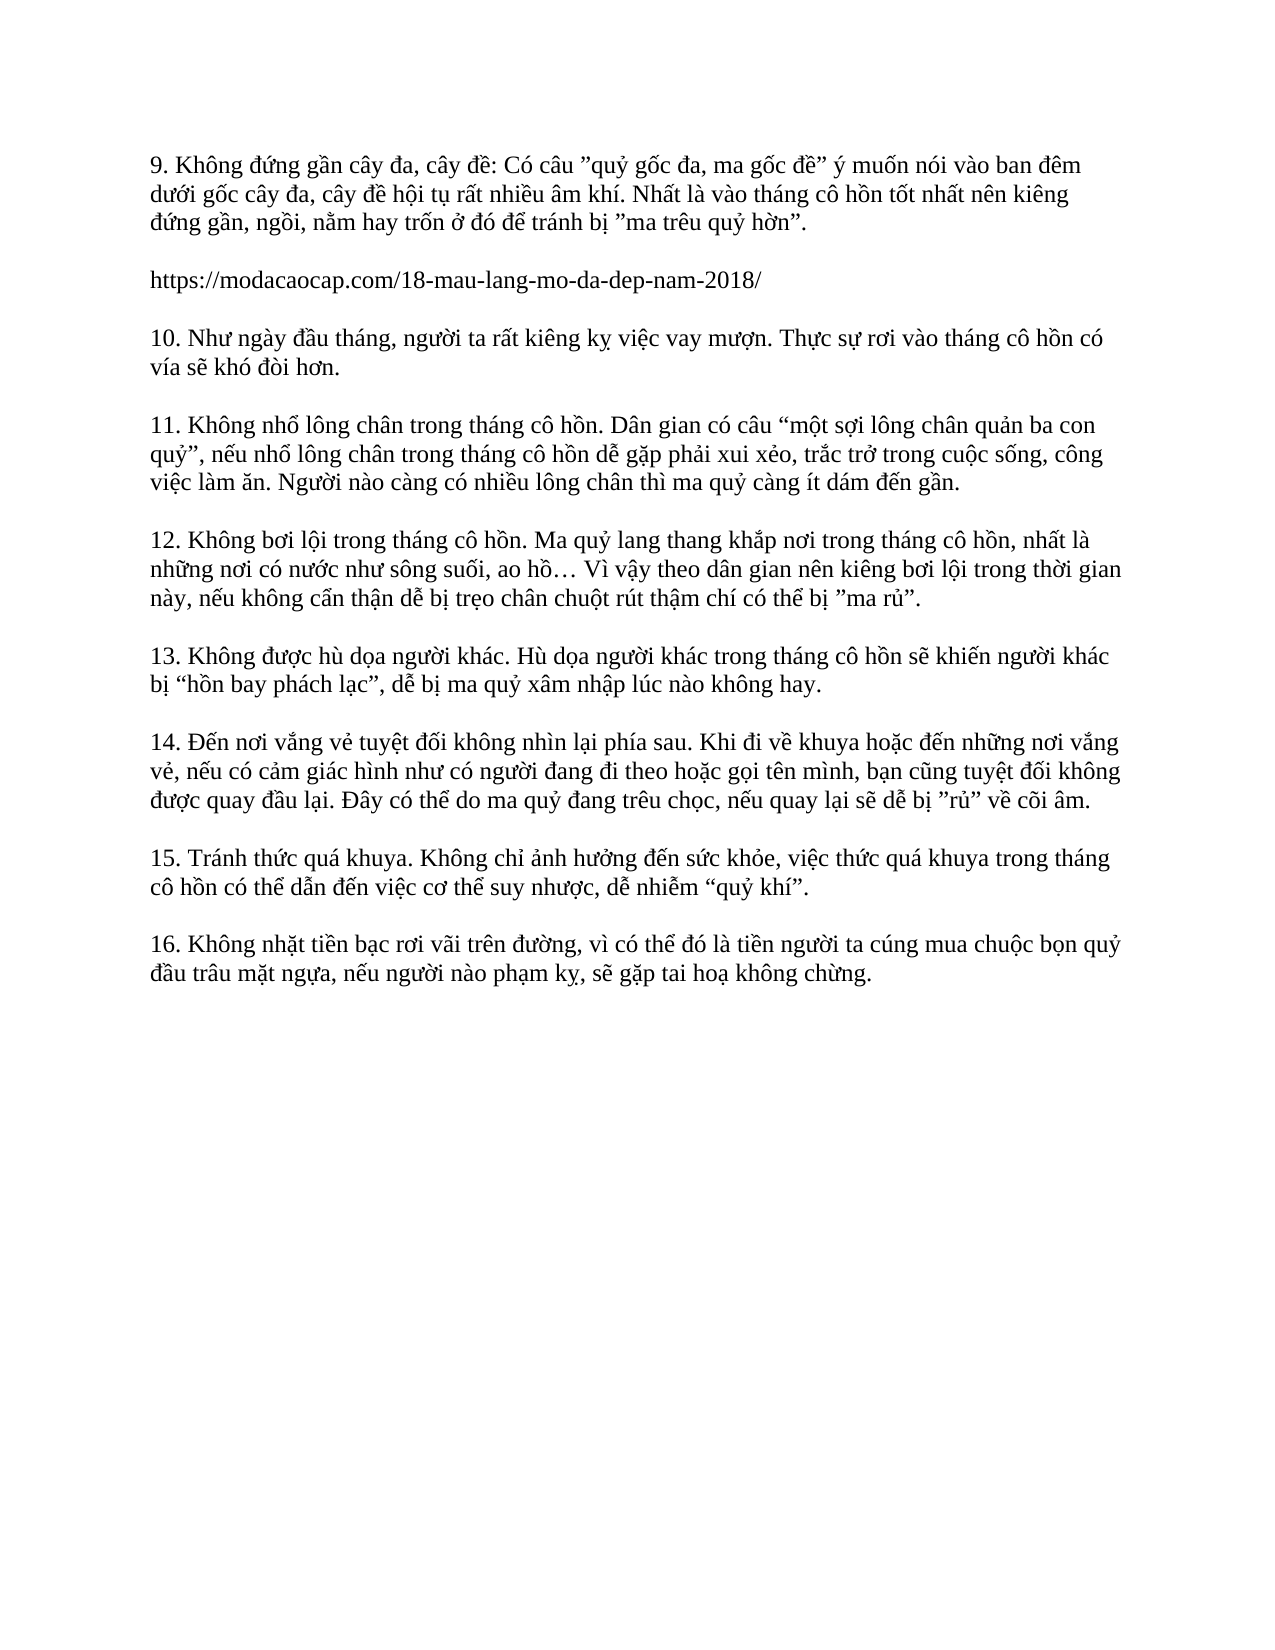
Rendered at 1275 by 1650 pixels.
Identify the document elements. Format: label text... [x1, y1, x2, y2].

text https://modacaocap.com/18-mau-lang-mo-da-dep-nam-2018/ [150, 265, 1125, 294]
text 15. Tránh thức quá khuya. Không chỉ ảnh hưởng đến sức khỏe, việc thức quá khuya trong tháng cô hồn có thể dẫn đến việc cơ thể suy nhược, dễ nhiễm “quỷ khí”. [150, 843, 1125, 900]
text 12. Không bơi lội trong tháng cô hồn. Ma quỷ lang thang khắp nơi trong tháng cô hồn, nhất là những nơi có nước như sông suối, ao hồ… Vì vậy theo dân gian nên kiêng bơi lội trong thời gian này, nếu không cẩn thận dễ bị trẹo chân chuột rút thậm chí có thể bị ”ma rủ”. [150, 525, 1125, 612]
text 14. Đến nơi vắng vẻ tuyệt đối không nhìn lại phía sau. Khi đi về khuya hoặc đến những nơi vắng vẻ, nếu có cảm giác hình như có người đang đi theo hoặc gọi tên mình, bạn cũng tuyệt đối không được quay đầu lại. Đây có thể do ma quỷ đang trêu chọc, nếu quay lại sẽ dễ bị ”rủ” về cõi âm. [150, 727, 1125, 814]
text 11. Không nhổ lông chân trong tháng cô hồn. Dân gian có câu “một sợi lông chân quản ba con quỷ”, nếu nhổ lông chân trong tháng cô hồn dễ gặp phải xui xẻo, trắc trở trong cuộc sống, công việc làm ăn. Người nào càng có nhiều lông chân thì ma quỷ càng ít dám đến gần. [150, 410, 1125, 496]
text 16. Không nhặt tiền bạc rơi vãi trên đường, vì có thể đó là tiền người ta cúng mua chuộc bọn quỷ đầu trâu mặt ngựa, nếu người nào phạm kỵ, sẽ gặp tai hoạ không chừng. [150, 929, 1125, 987]
text 13. Không được hù dọa người khác. Hù dọa người khác trong tháng cô hồn sẽ khiến người khác bị “hồn bay phách lạc”, dễ bị ma quỷ xâm nhập lúc nào không hay. [150, 641, 1125, 698]
text 9. Không đứng gần cây đa, cây đề: Có câu ”quỷ gốc đa, ma gốc đề” ý muốn nói vào ban đêm dưới gốc cây đa, cây đề hội tụ rất nhiều âm khí. Nhất là vào tháng cô hồn tốt nhất nên kiêng đứng gần, ngồi, nằm hay trốn ở đó để tránh bị ”ma trêu quỷ hờn”. [150, 150, 1125, 236]
text 10. Như ngày đầu tháng, người ta rất kiêng kỵ việc vay mượn. Thực sự rơi vào tháng cô hồn có vía sẽ khó đòi hơn. [150, 323, 1125, 381]
